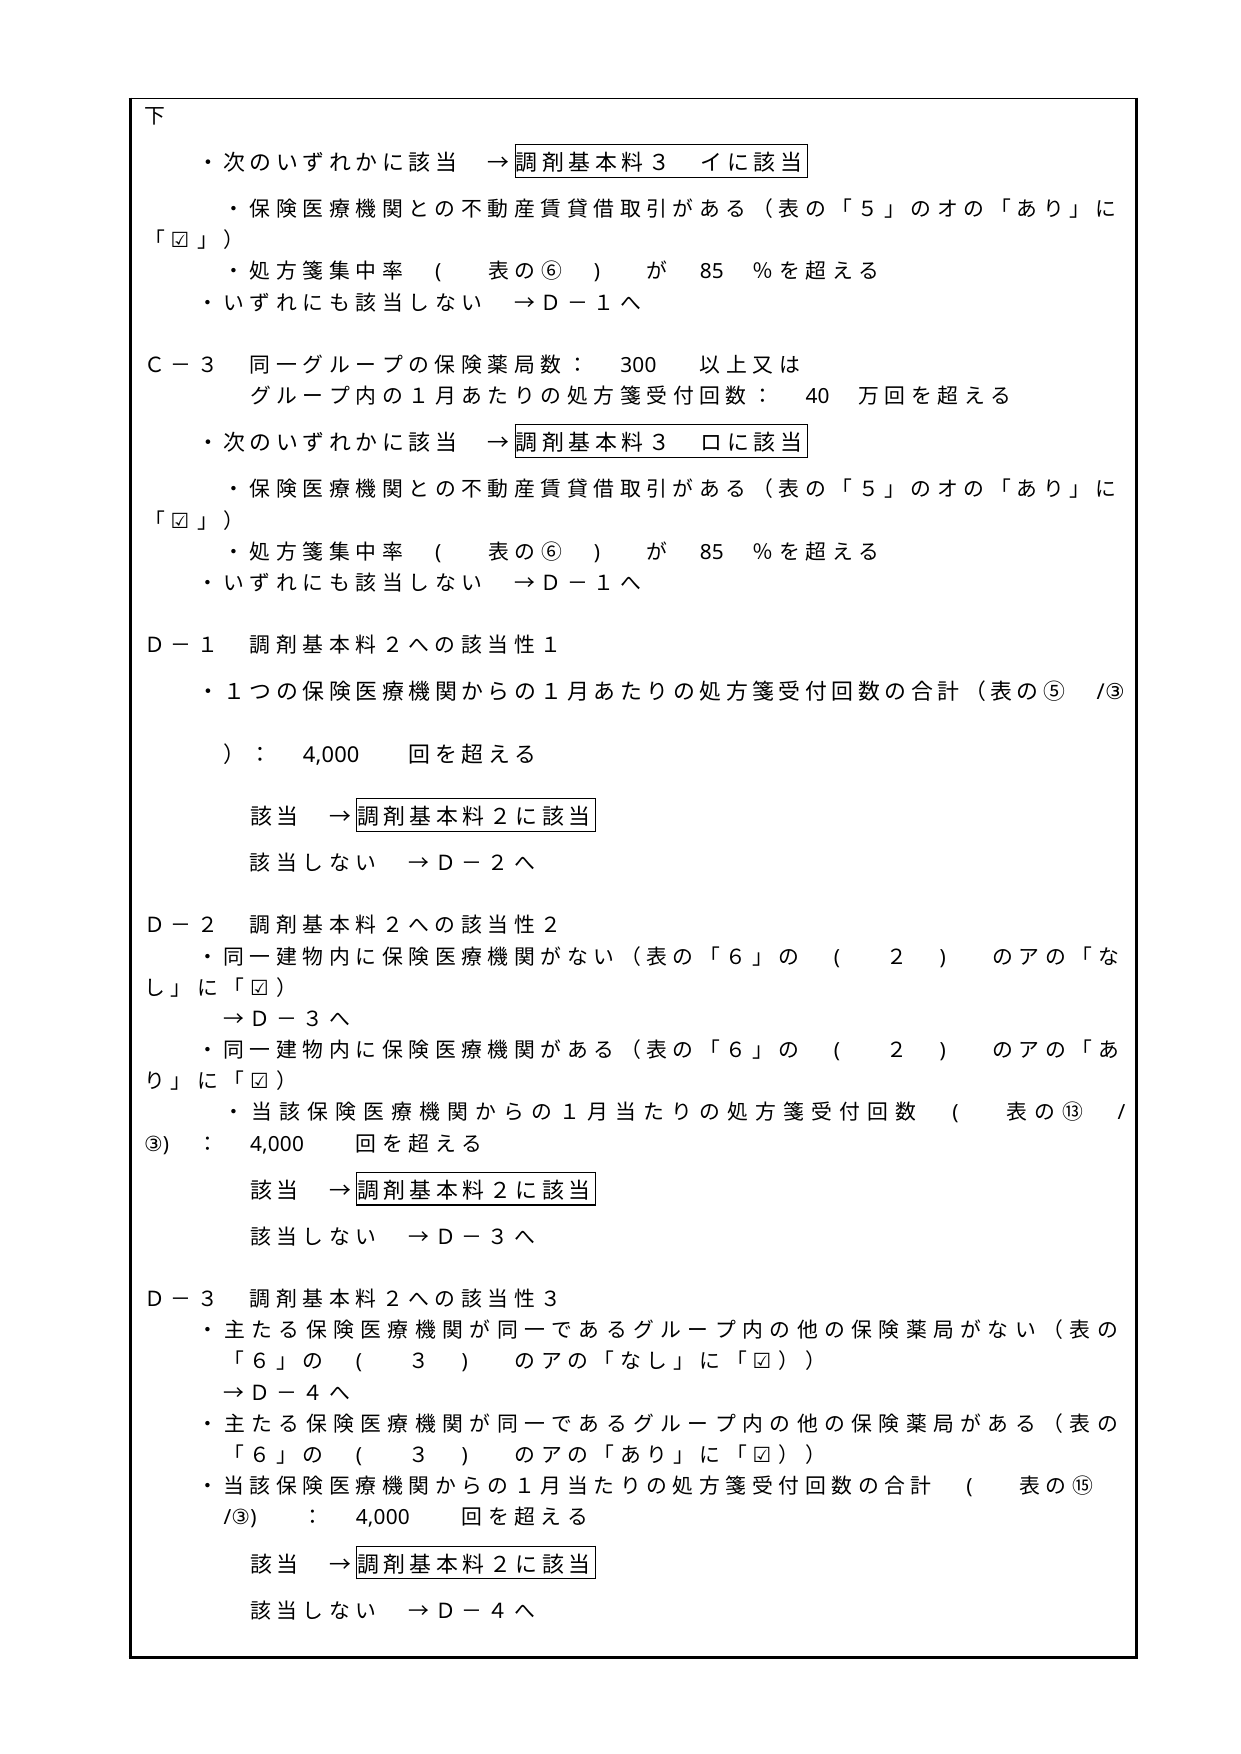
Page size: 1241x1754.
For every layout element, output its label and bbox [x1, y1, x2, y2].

table_header [132, 99, 1135, 1656]
